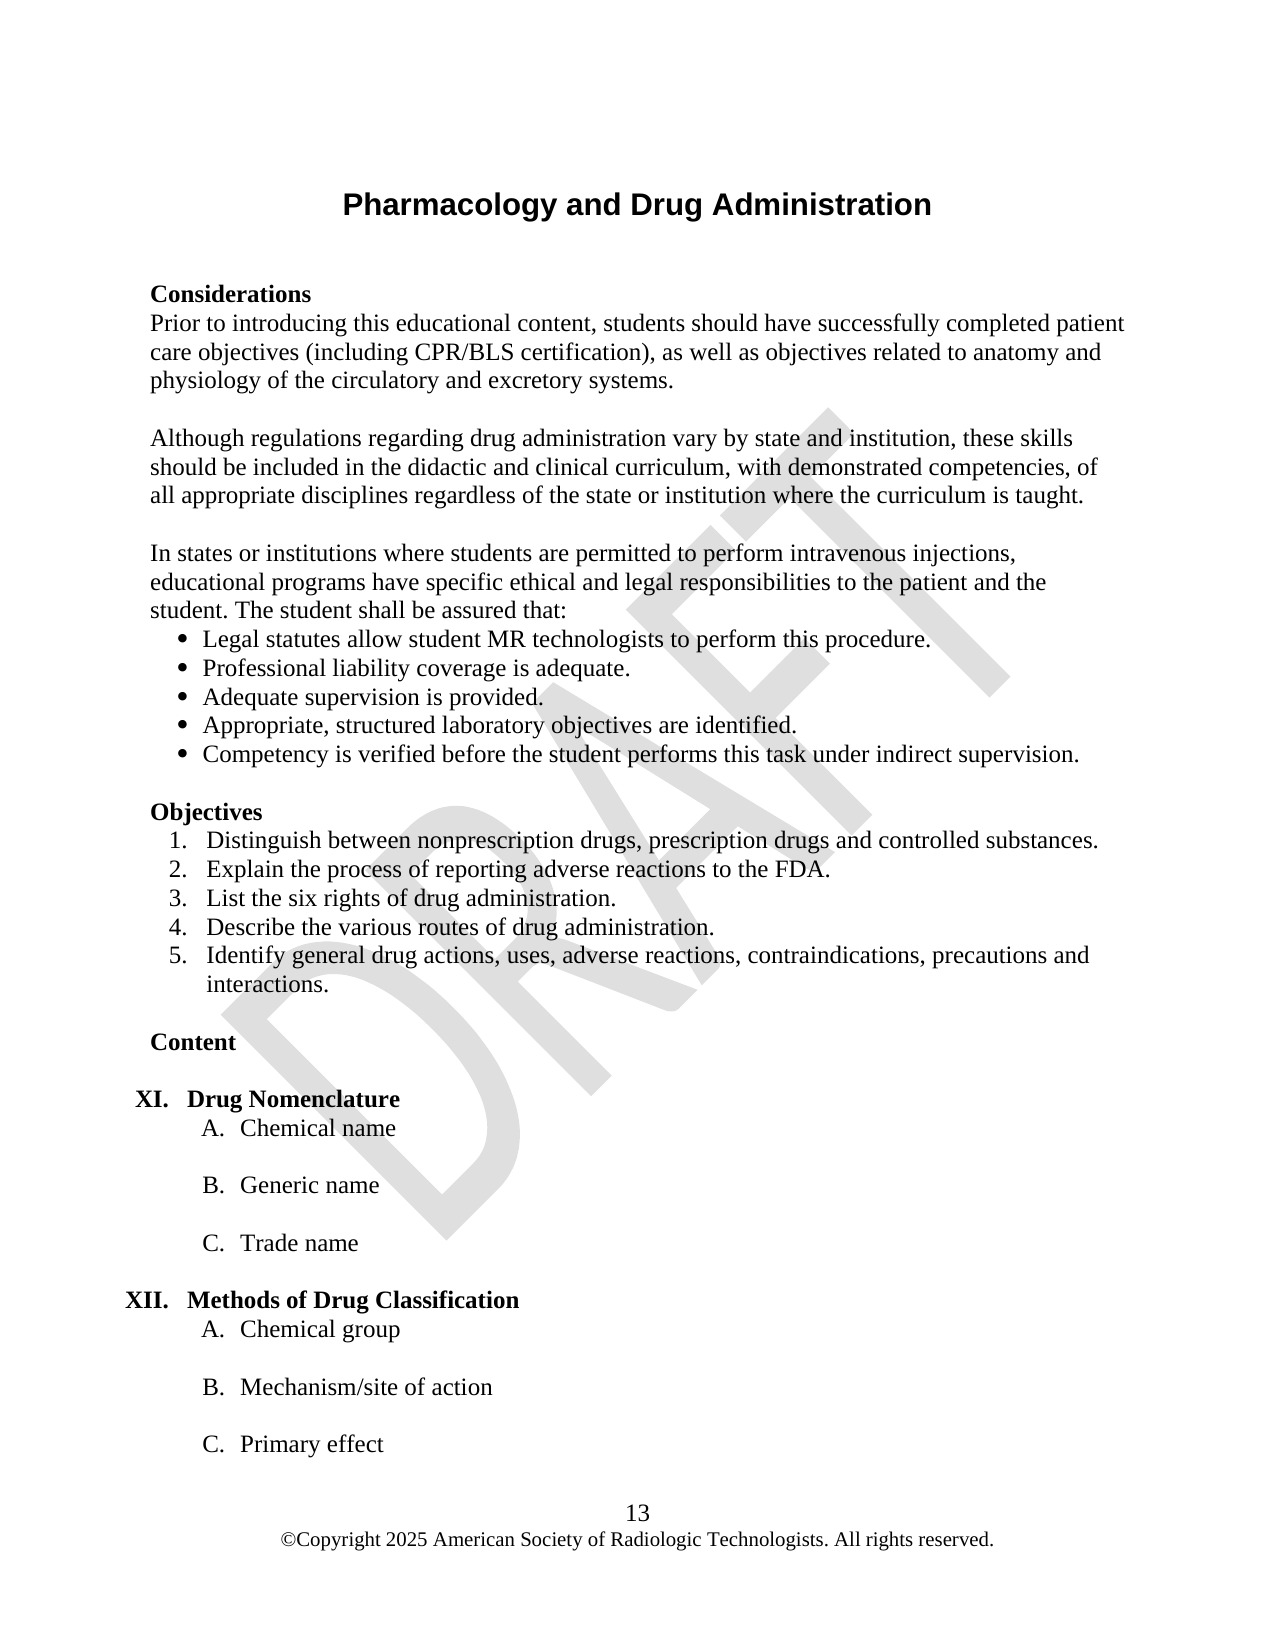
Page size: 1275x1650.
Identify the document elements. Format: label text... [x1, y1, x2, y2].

list Describe the various routes of drug administration. [187, 912, 1125, 941]
list Chemical name [225, 1113, 1125, 1142]
text Although regulations regarding drug administration vary by state and institution, these skills should be included in the didactic and clinical curriculum, with demonstrated competencies, of all appropriate disciplines regardless of the state or institution where the curriculum is taught. [150, 423, 1125, 509]
text Considerations [150, 279, 1125, 308]
list Legal statutes allow student MR technologists to perform this procedure. [178, 624, 1125, 653]
list Explain the process of reporting adverse reactions to the FDA. [187, 854, 1125, 883]
list List the six rights of drug administration. [187, 883, 1125, 912]
subtitle Pharmacology and Drug Administration [150, 186, 1125, 222]
list Methods of Drug Classification [169, 1286, 1125, 1314]
text Prior to introducing this educational content, students should have successfully completed patient care objectives (including CPR/BLS certification), as well as objectives related to anatomy and physiology of the circulatory and excretory systems. [150, 308, 1125, 394]
list Trade name [225, 1228, 1125, 1257]
list Identify general drug actions, uses, adverse reactions, contraindications, precautions and interactions. [187, 941, 1125, 998]
list Primary effect [225, 1429, 1125, 1458]
text In states or institutions where students are permitted to perform intravenous injections, educational programs have specific ethical and legal responsibilities to the patient and the student. The student shall be assured that: [150, 538, 1125, 624]
list Adequate supervision is provided. [178, 682, 1125, 711]
list Generic name [225, 1171, 1125, 1199]
list Mechanism/site of action [225, 1372, 1125, 1401]
text Content [150, 1027, 1125, 1056]
list Competency is verified before the student performs this task under indirect supervision. [178, 739, 1125, 768]
list Distinguish between nonprescription drugs, prescription drugs and controlled substances. [187, 826, 1125, 854]
list Drug Nomenclature [169, 1084, 1125, 1113]
text Objectives [150, 797, 1125, 826]
list Professional liability coverage is adequate. [178, 653, 1125, 682]
list Appropriate, structured laboratory objectives are identified. [178, 711, 1125, 739]
list Chemical group [225, 1314, 1125, 1343]
